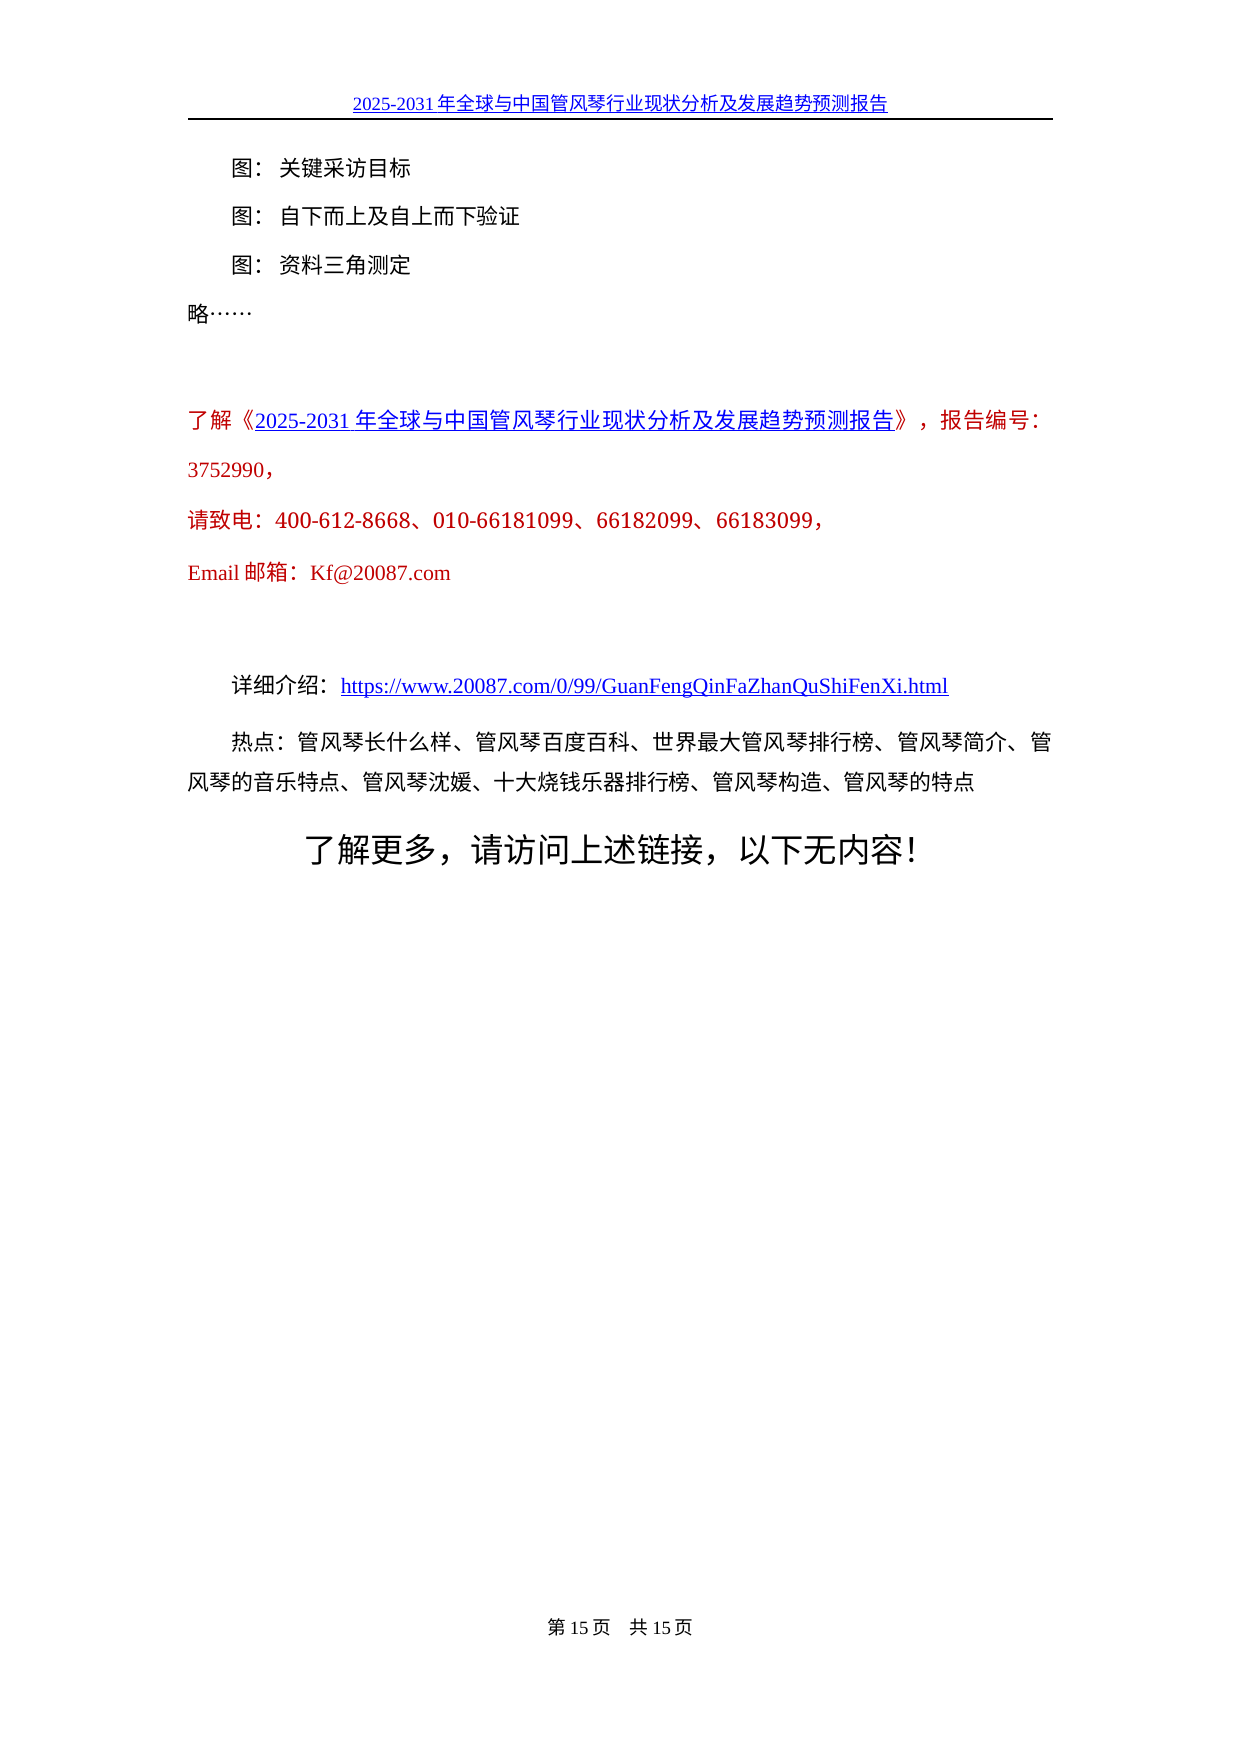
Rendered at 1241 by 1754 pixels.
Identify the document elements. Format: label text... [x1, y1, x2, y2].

text 热点：管风琴长什么样、管风琴百度百科、世界最大管风琴排行榜、管风琴简介、管风琴的音乐特点、管风琴沈媛、十大烧钱乐器排行榜、管风琴构造、管风琴的特点 [187, 724, 1053, 797]
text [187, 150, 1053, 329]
title 了解更多，请访问上述链接，以下无内容！ [187, 815, 1053, 880]
text Email邮箱：Kf@20087.com [187, 555, 1053, 587]
text 详细介绍：https://www.20087.com/0/99/GuanFengQinFaZhanQuShiFenXi.html [187, 668, 1053, 700]
text 了解《2025-2031年全球与中国管风琴行业现状分析及发展趋势预测报告》，报告编号：3752990， [187, 403, 1053, 484]
text 请致电：400-612-8668、010-66181099、66182099、66183099， [187, 503, 1053, 536]
